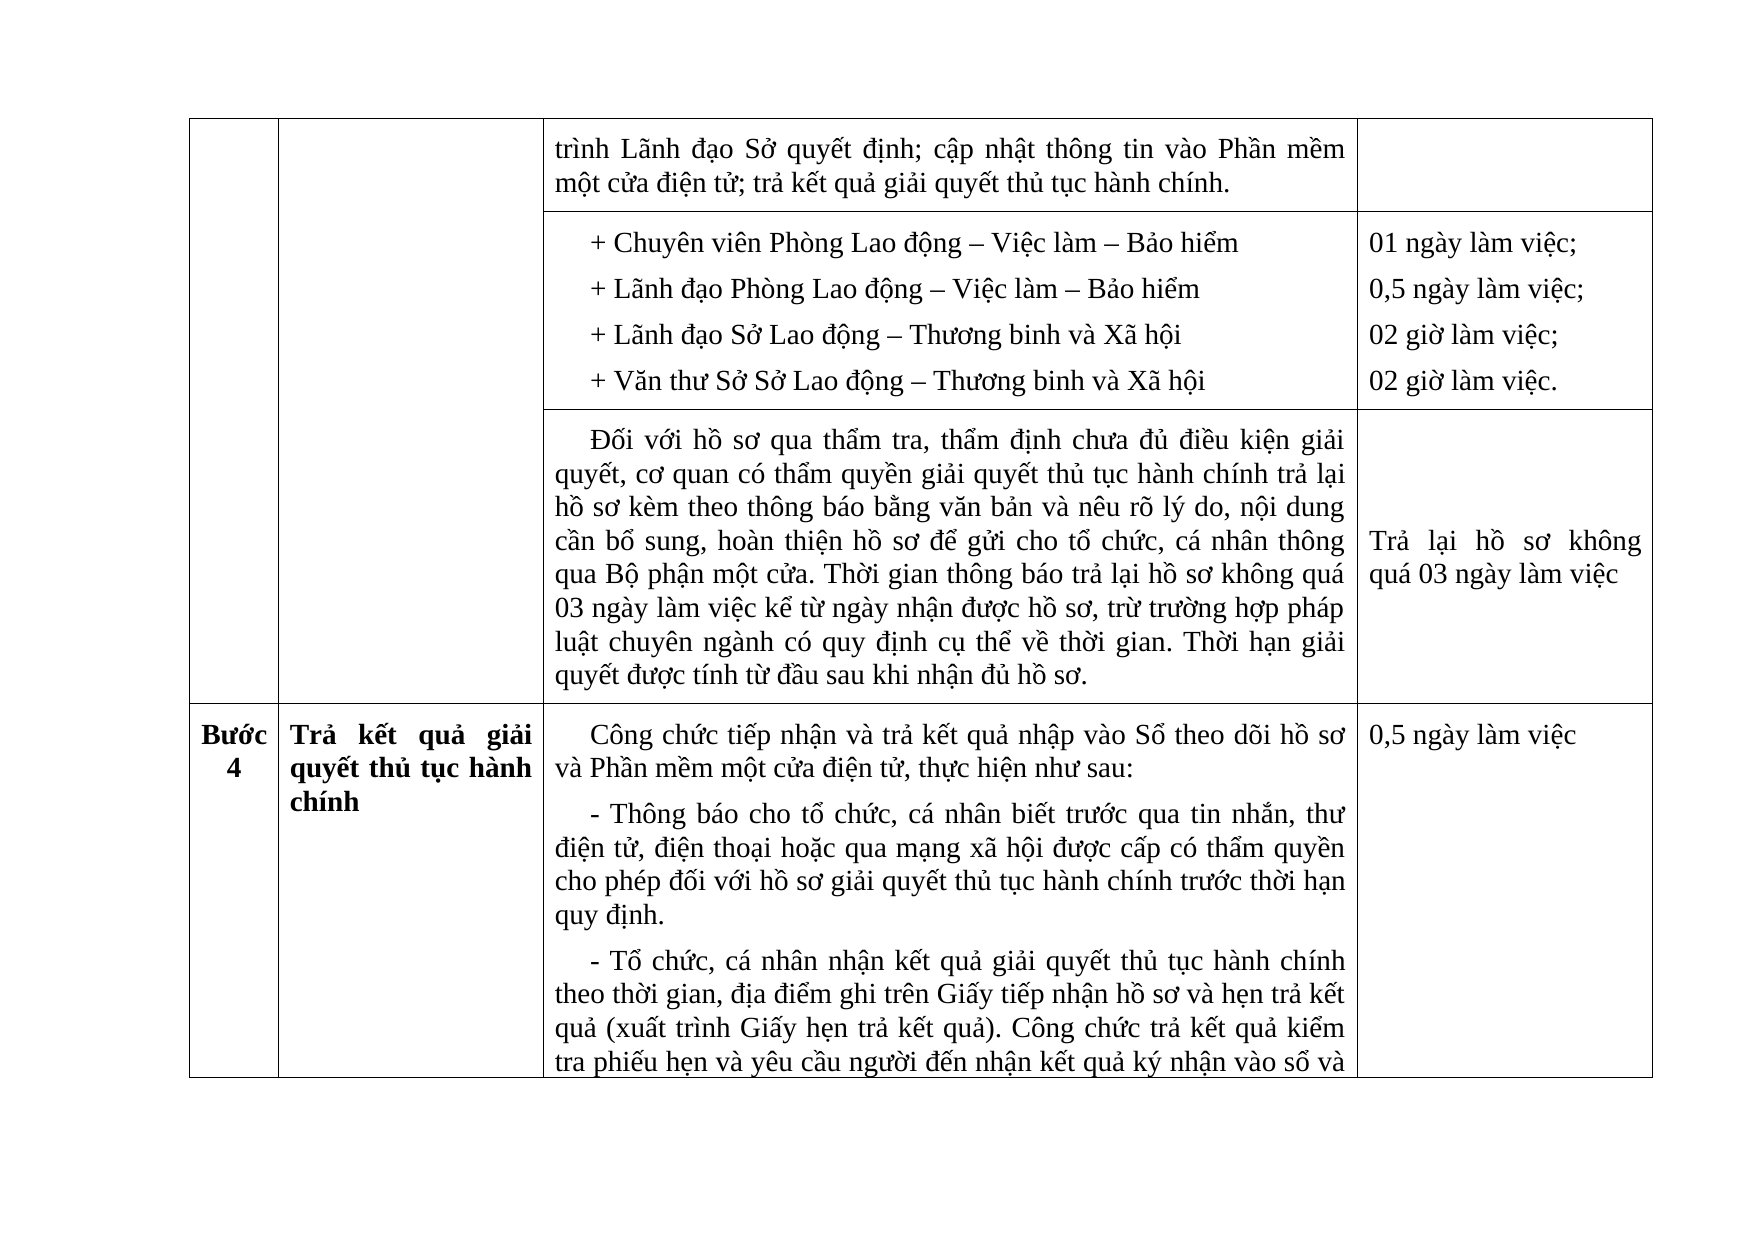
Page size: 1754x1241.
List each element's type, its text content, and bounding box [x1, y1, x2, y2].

table_cell Trả lại hồ sơ không quá 03 ngày làm việc [1358, 410, 1652, 703]
table_cell 01 ngày làm việc; 0,5 ngày làm việc; 02 giờ làm việc; 02 giờ làm việc. [1358, 212, 1652, 409]
table_cell + Chuyên viên Phòng Lao động – Việc làm – Bảo hiểm + Lãnh đạo Phòng Lao động – Việc làm – Bảo hiểm + Lãnh đạo Sở Lao động – Thương binh và Xã hội + Văn thư Sở Sở Lao động – Thương binh và Xã hội [544, 212, 1357, 409]
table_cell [544, 119, 1357, 211]
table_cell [279, 704, 543, 1077]
table_cell Đối với hồ sơ qua thẩm tra, thẩm định chưa đủ điều kiện giải quyết, cơ quan có thẩm quyền giải quyết thủ tục hành chính trả lại hồ sơ kèm theo thông báo bằng văn bản và nêu rõ lý do, nội dung cần bổ sung, hoàn thiện hồ sơ để gửi cho tổ chức, cá nhân thông qua Bộ phận một cửa. Thời gian thông báo trả lại hồ sơ không quá 03 ngày làm việc kể từ ngày nhận được hồ sơ, trừ trường hợp pháp luật chuyên ngành có quy định cụ thể về thời gian. Thời hạn giải quyết được tính từ đầu sau khi nhận đủ hồ sơ. [544, 410, 1357, 703]
table_cell 0,5 ngày làm việc [1358, 704, 1652, 1077]
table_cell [544, 704, 1357, 1077]
table_cell [1358, 119, 1652, 211]
table_cell Bước 4 [190, 704, 278, 1077]
